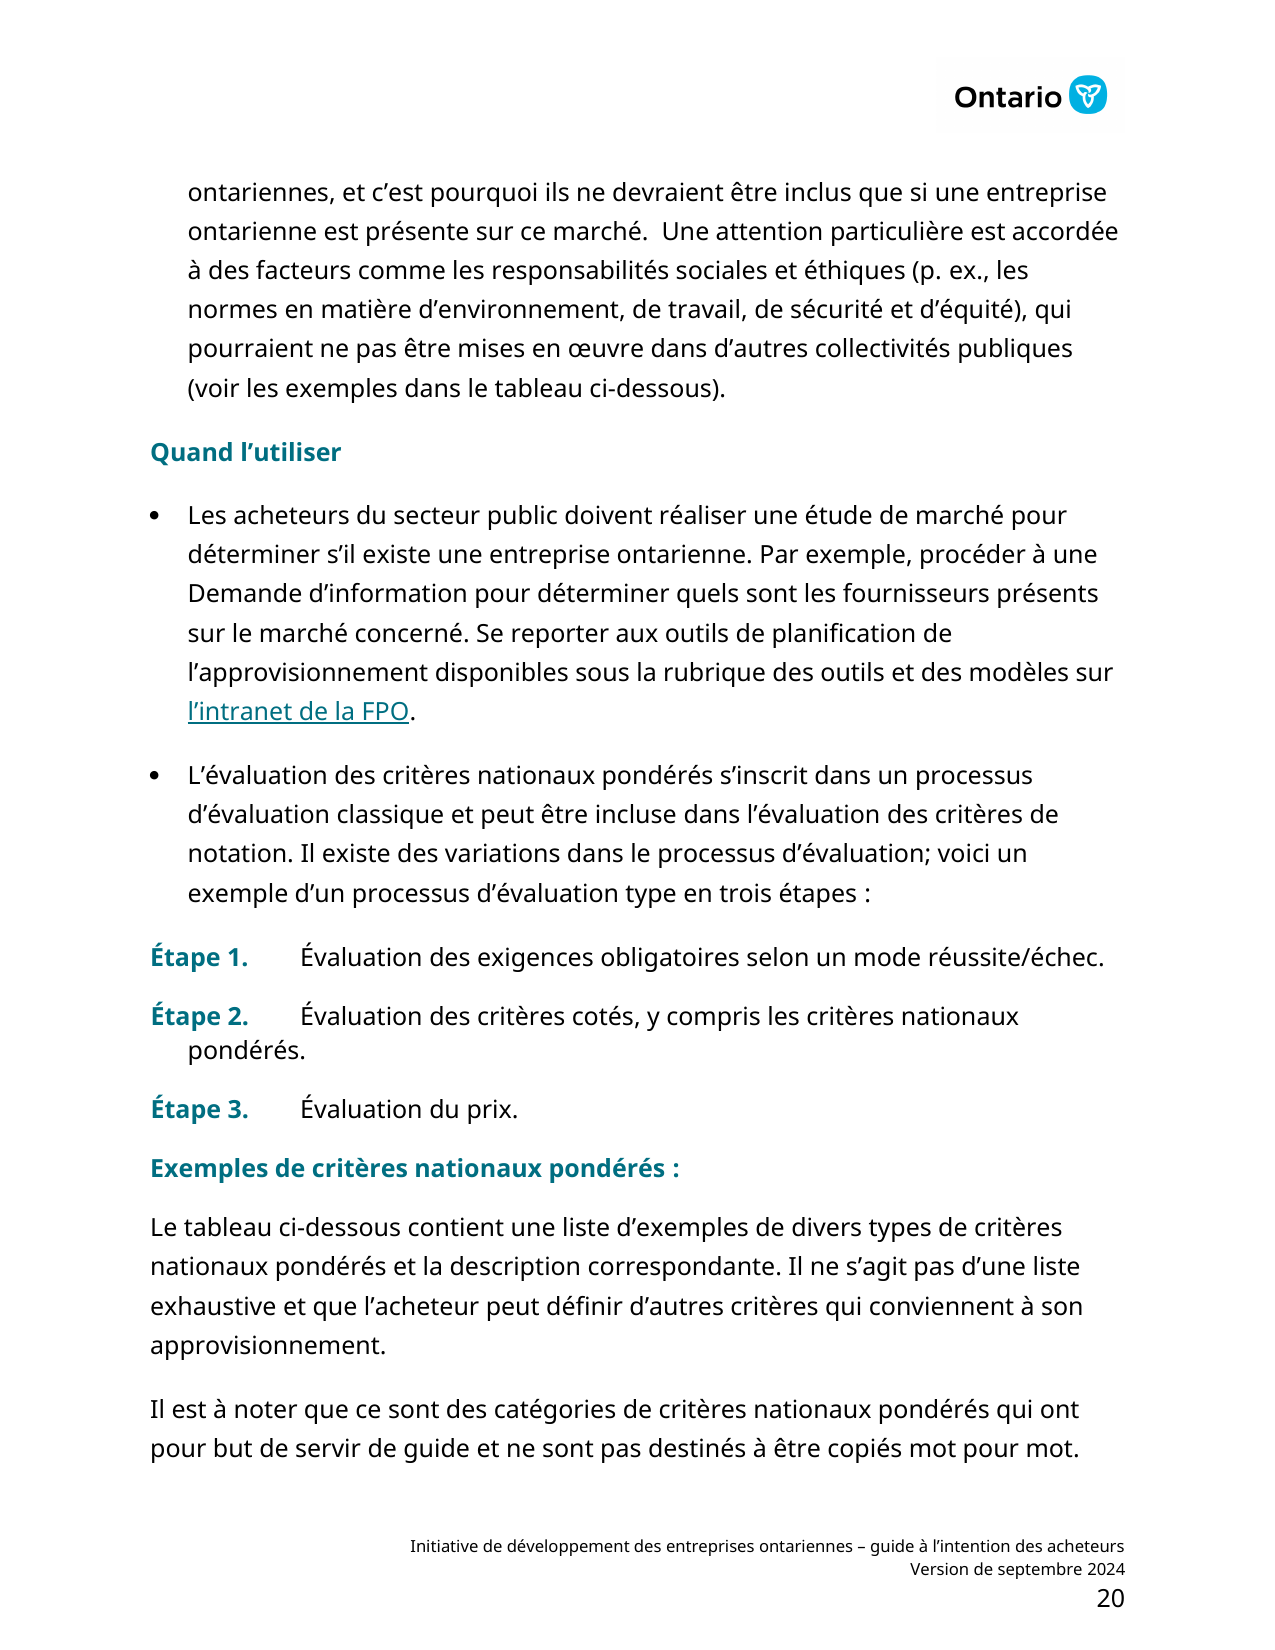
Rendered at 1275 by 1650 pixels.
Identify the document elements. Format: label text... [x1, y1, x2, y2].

text Quand l’utiliser [150, 434, 1125, 468]
picture [936, 57, 1125, 133]
text Le tableau ci-dessous contient une liste d’exemples de divers types de critères nationaux pondérés et la description correspondante. Il ne s’agit pas d’une liste exhaustive et que l’acheteur peut définir d’autres critères qui conviennent à son approvisionnement. [150, 1210, 1125, 1361]
text Exemples de critères nationaux pondérés : [150, 1151, 1125, 1185]
list L’évaluation des critères nationaux pondérés s’inscrit dans un processus d’évaluation classique et peut être incluse dans l’évaluation des critères de notation. Il existe des variations dans le processus d’évaluation; voici un exemple d’un processus d’évaluation type en trois étapes : [150, 758, 1125, 909]
list Évaluation des exigences obligatoires selon un mode réussite/échec. [150, 939, 1125, 973]
list Les acheteurs du secteur public doivent réaliser une étude de marché pour déterminer s’il existe une entreprise ontarienne. Par exemple, procéder à une Demande d’information pour déterminer quels sont les fournisseurs présents sur le marché concerné. Se reporter aux outils de planification de l’approvisionnement disponibles sous la rubrique des outils et des modèles sur l’intranet de la FPO. [150, 498, 1125, 728]
list Évaluation des critères cotés, y compris les critères nationaux pondérés. [150, 998, 1125, 1067]
list Évaluation du prix. [150, 1092, 1125, 1126]
